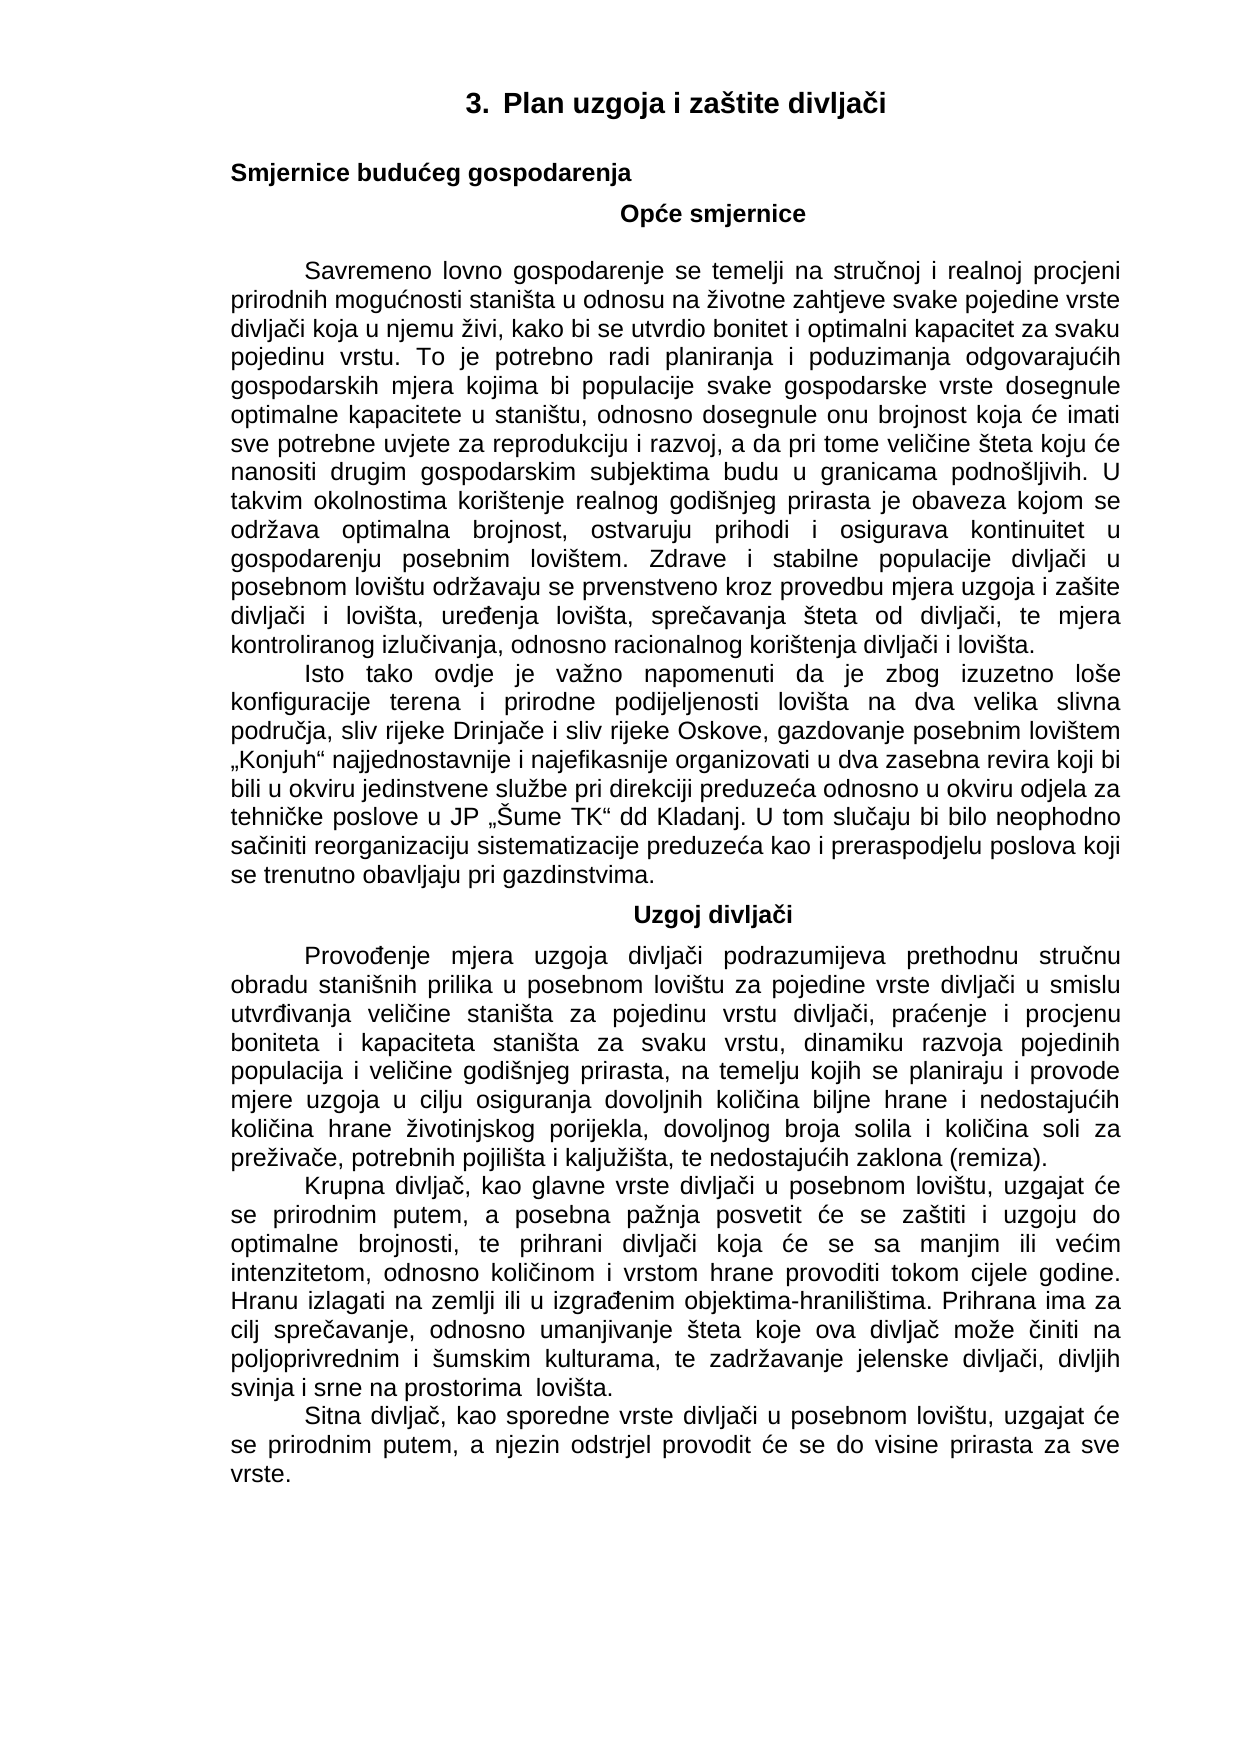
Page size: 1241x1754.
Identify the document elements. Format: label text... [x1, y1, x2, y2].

list Smjernice budućeg gospodarenja [230, 158, 1122, 187]
text Uzgoj divljači [230, 901, 1122, 929]
text Sitna divljač, kao sporedne vrste divljači u posebnom lovištu, uzgajat će se prirodnim putem, a njezin odstrjel provodit će se do visine prirasta za sve vrste. [230, 1401, 1122, 1487]
text Savremeno lovno gospodarenje se temelji na stručnoj i realnoj procjeni prirodnih mogućnosti staništa u odnosu na životne zahtjeve svake pojedine vrste divljači koja u njemu živi, kako bi se utvrdio bonitet i optimalni kapacitet za svaku pojedinu vrstu. To je potrebno radi planiranja i poduzimanja odgovarajućih gospodarskih mjera kojima bi populacije svake gospodarske vrste dosegnule optimalne kapacitete u staništu, odnosno dosegnule onu brojnost koja će imati sve potrebne uvjete za reprodukciju i razvoj, a da pri tome veličine šteta koju će nanositi drugim gospodarskim subjektima budu u granicama podnošljivih. U takvim okolnostima korištenje realnog godišnjeg prirasta je obaveza kojom se održava optimalna brojnost, ostvaruju prihodi i osigurava kontinuitet u gospodarenju posebnim lovištem. Zdrave i stabilne populacije divljači u posebnom lovištu održavaju se prvenstveno kroz provedbu mjera uzgoja i zašite divljači i lovišta, uređenja lovišta, sprečavanja šteta od divljači, te mjera kontroliranog izlučivanja, odnosno racionalnog korištenja divljači i lovišta. [230, 256, 1122, 658]
text Provođenje mjera uzgoja divljači podrazumijeva prethodnu stručnu obradu stanišnih prilika u posebnom lovištu za pojedine vrste divljači u smislu utvrđivanja veličine staništa za pojedinu vrstu divljači, praćenje i procjenu boniteta i kapaciteta staništa za svaku vrstu, dinamiku razvoja pojedinih populacija i veličine godišnjeg prirasta, na temelju kojih se planiraju i provode mjere uzgoja u cilju osiguranja dovoljnih količina biljne hrane i nedostajućih količina hrane životinjskog porijekla, dovoljnog broja solila i količina soli za preživače, potrebnih pojilišta i kaljužišta, te nedostajućih zaklona (remiza). [230, 941, 1122, 1171]
text Krupna divljač, kao glavne vrste divljači u posebnom lovištu, uzgajat će se prirodnim putem, a posebna pažnja posvetit će se zaštiti i uzgoju do optimalne brojnosti, te prihrani divljači koja će se sa manjim ili većim intenzitetom, odnosno količinom i vrstom hrane provoditi tokom cijele godine. Hranu izlagati na zemlji ili u izgrađenim objektima-hranilištima. Prihrana ima za cilj sprečavanje, odnosno umanjivanje šteta koje ova divljač može činiti na poljoprivrednim i šumskim kulturama, te zadržavanje jelenske divljači, divljih svinja i srne na prostorima lovišta. [230, 1171, 1122, 1401]
list Plan uzgoja i zaštite divljači [230, 86, 1122, 119]
list Opće smjernice [230, 198, 1122, 227]
text Isto tako ovdje je važno napomenuti da je zbog izuzetno loše konfiguracije terena i prirodne podijeljenosti lovišta na dva velika slivna područja, sliv rijeke Drinjače i sliv rijeke Oskove, gazdovanje posebnim lovištem „Konjuh“ najjednostavnije i najefikasnije organizovati u dva zasebna revira koji bi bili u okviru jedinstvene službe pri direkciji preduzeća odnosno u okviru odjela za tehničke poslove u JP „Šume TK“ dd Kladanj. U tom slučaju bi bilo neophodno sačiniti reorganizaciju sistematizacije preduzeća kao i preraspodjelu poslova koji se trenutno obavljaju pri gazdinstvima. [230, 658, 1122, 888]
